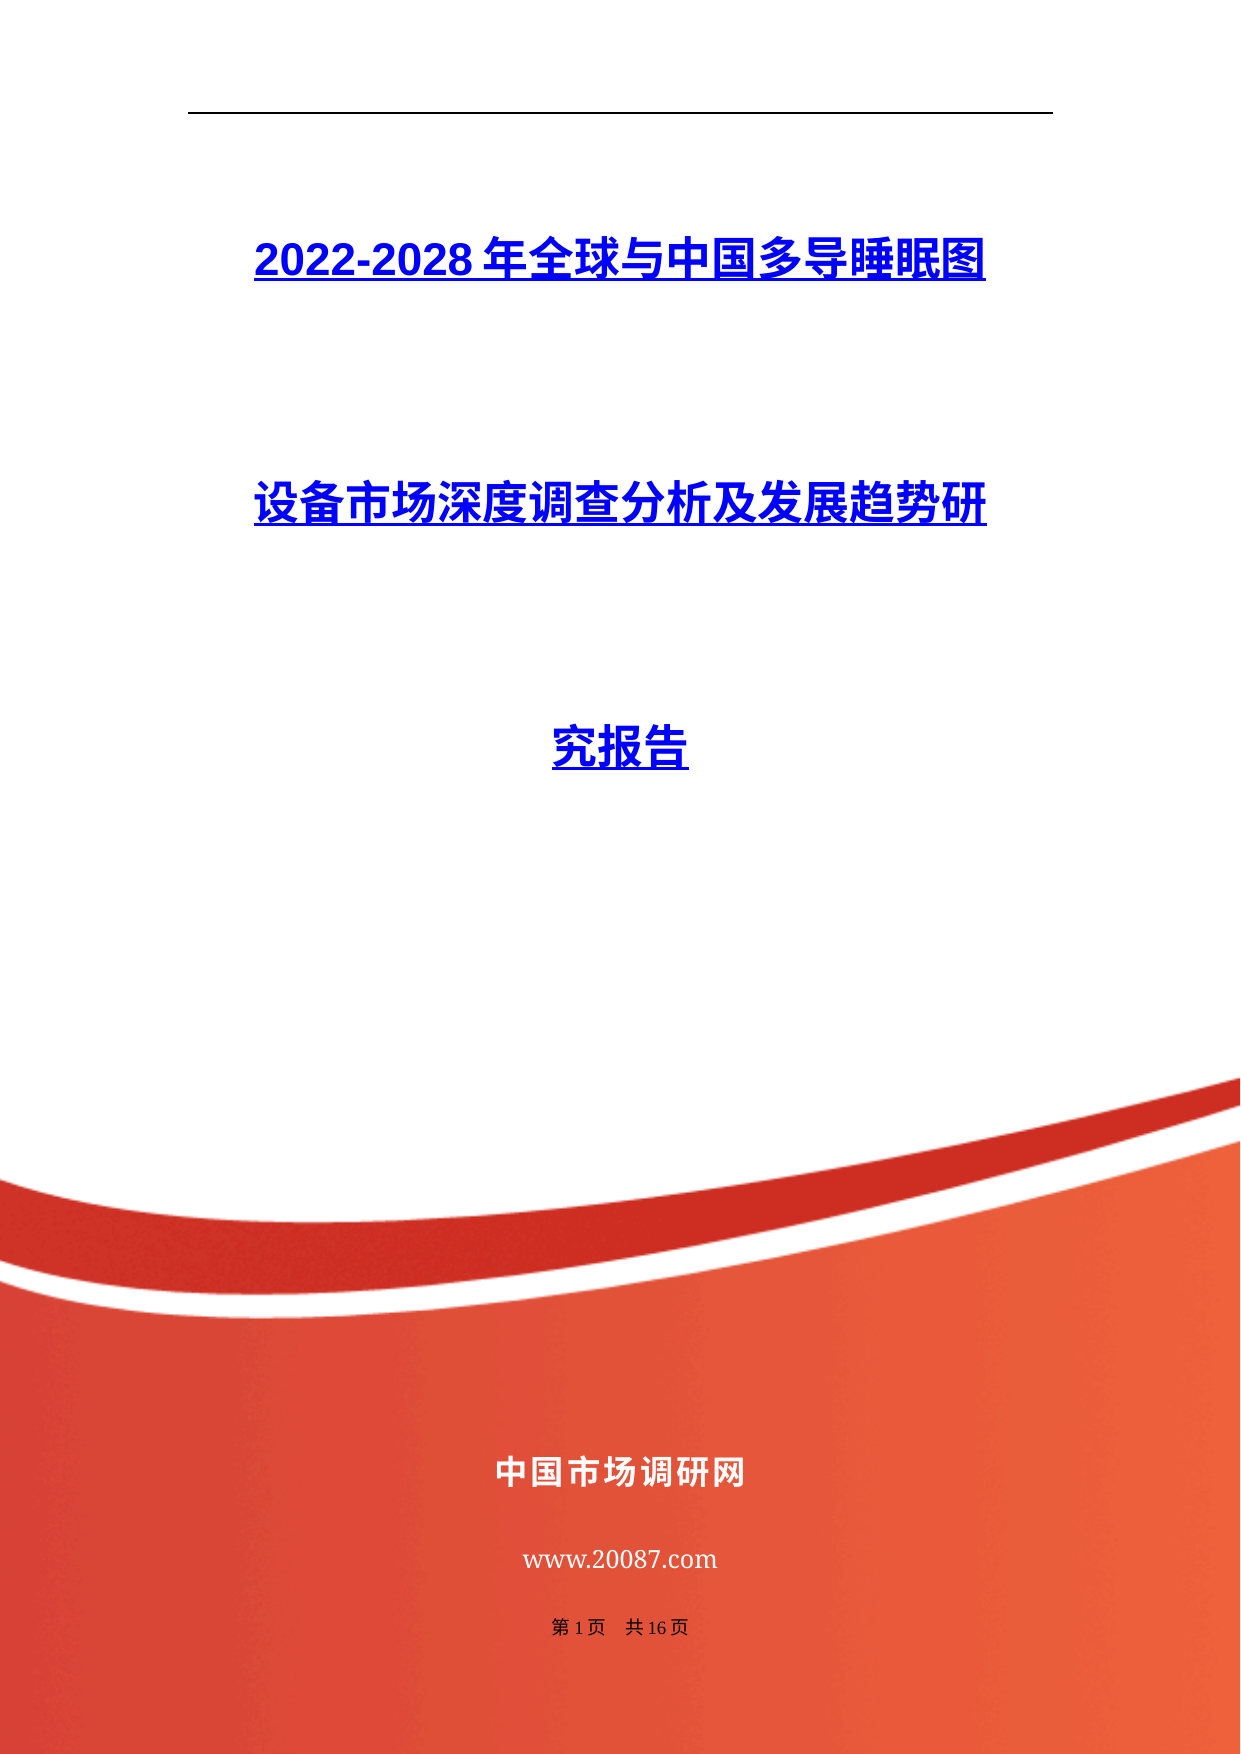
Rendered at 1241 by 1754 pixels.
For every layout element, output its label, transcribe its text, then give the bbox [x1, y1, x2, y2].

table_header 2022-2028年全球与中国多导睡眠图设备市场深度调查分析及发展趋势研究报告 [188, 207, 1053, 871]
picture [0, 1006, 1241, 1754]
subtitle 中国市场调研网 [187, 1437, 1053, 1502]
text www.20087.com [187, 1526, 1053, 1591]
